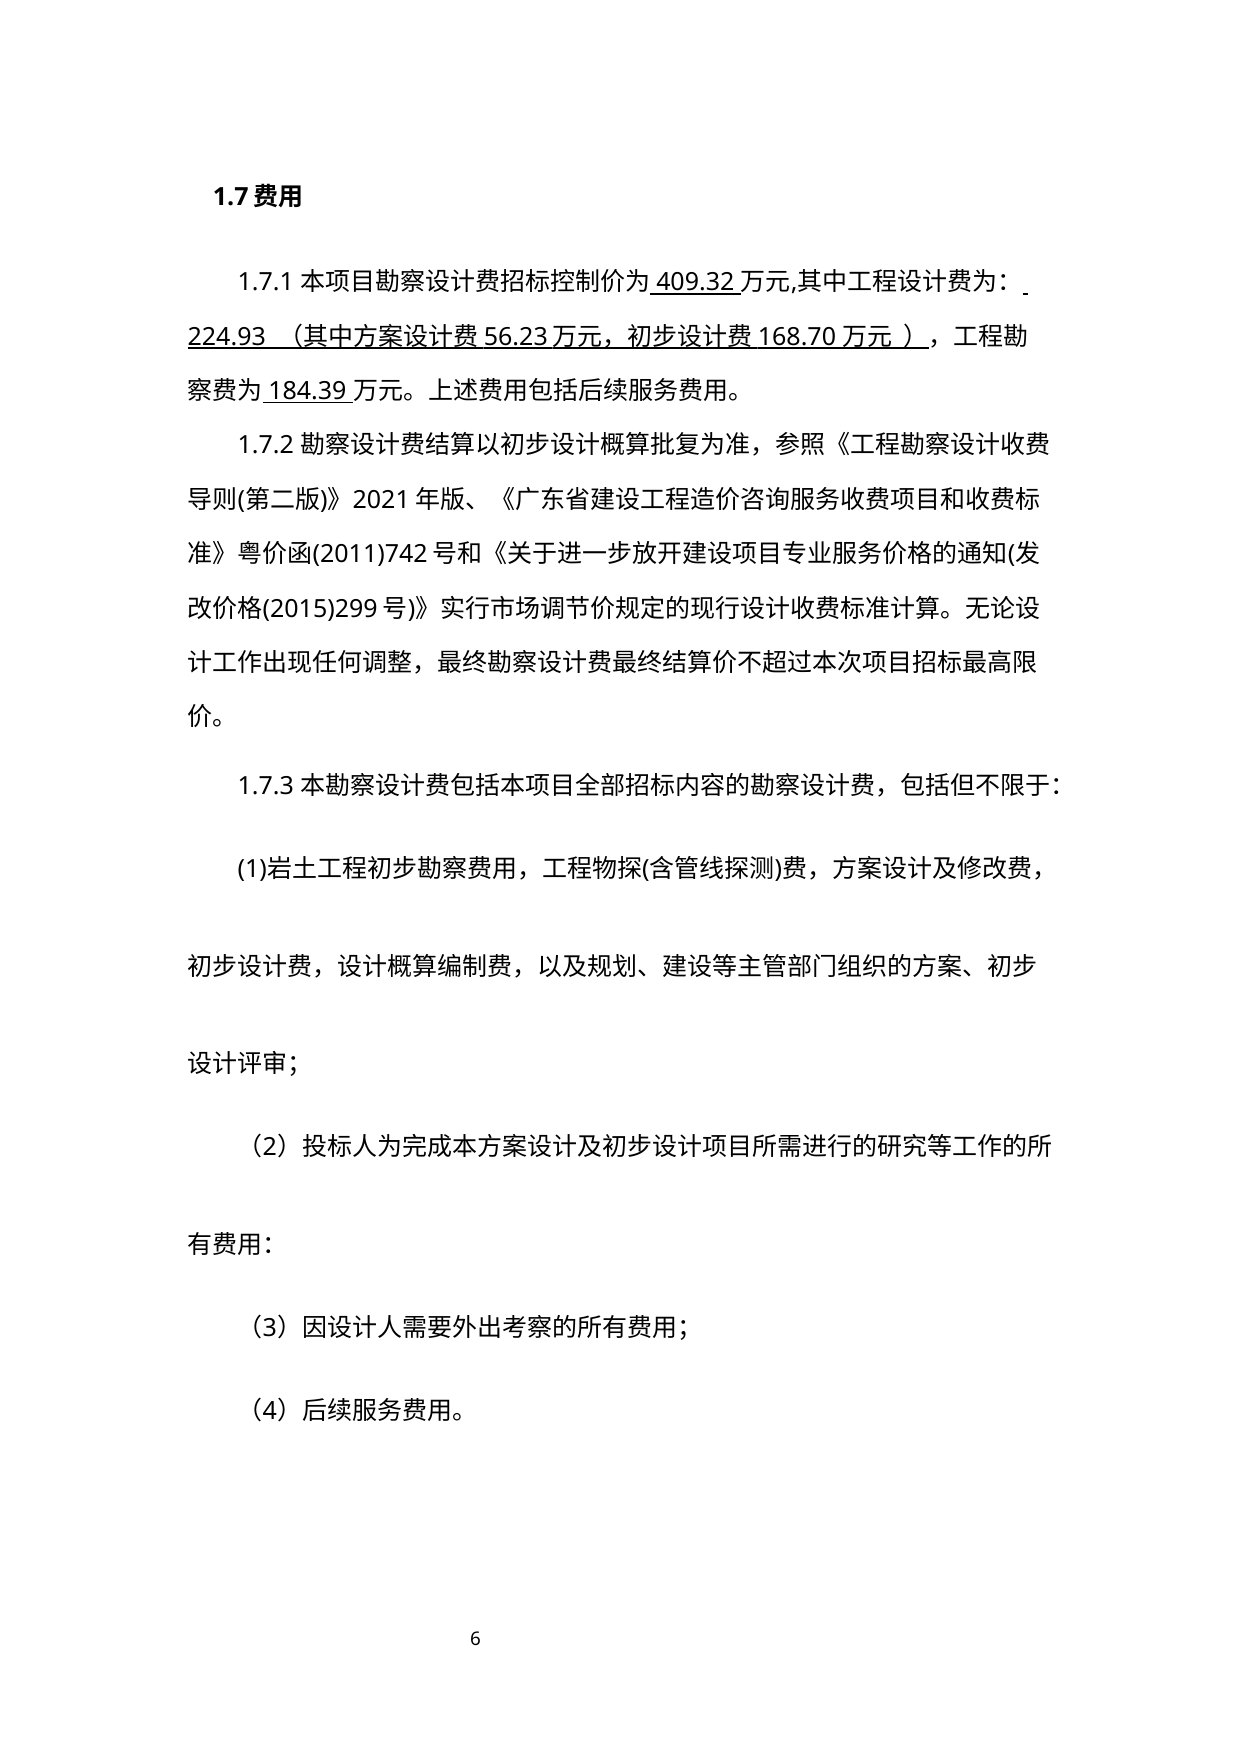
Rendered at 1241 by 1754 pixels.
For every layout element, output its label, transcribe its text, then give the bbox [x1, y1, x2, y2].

text 1.7.1 本项目勘察设计费招标控制价为 409.32 万元,其中工程设计费为： 224.93 （其中方案设计费56.23万元，初步设计费168.70 万元 ），工程勘察费为 184.39 万元。上述费用包括后续服务费用。 [187, 262, 1053, 407]
text (1)岩土工程初步勘察费用，工程物探(含管线探测)费，方案设计及修改费，初步设计费，设计概算编制费，以及规划、建设等主管部门组织的方案、初步设计评审； [187, 834, 1053, 1094]
subtitle 1.7费用 [187, 162, 1053, 227]
text （4）后续服务费用。 [187, 1376, 1053, 1441]
text 1.7.2 勘察设计费结算以初步设计概算批复为准，参照《工程勘察设计收费导则(第二版)》2021年版、《广东省建设工程造价咨询服务收费项目和收费标准》粤价函(2011)742号和《关于进一步放开建设项目专业服务价格的通知(发改价格(2015)299号)》实行市场调节价规定的现行设计收费标准计算。无论设计工作出现任何调整，最终勘察设计费最终结算价不超过本次项目招标最高限价。 [187, 425, 1053, 733]
text （2）投标人为完成本方案设计及初步设计项目所需进行的研究等工作的所有费用： [187, 1112, 1053, 1275]
text （3）因设计人需要外出考察的所有费用； [187, 1293, 1053, 1358]
text 1.7.3 本勘察设计费包括本项目全部招标内容的勘察设计费，包括但不限于： [187, 751, 1053, 816]
